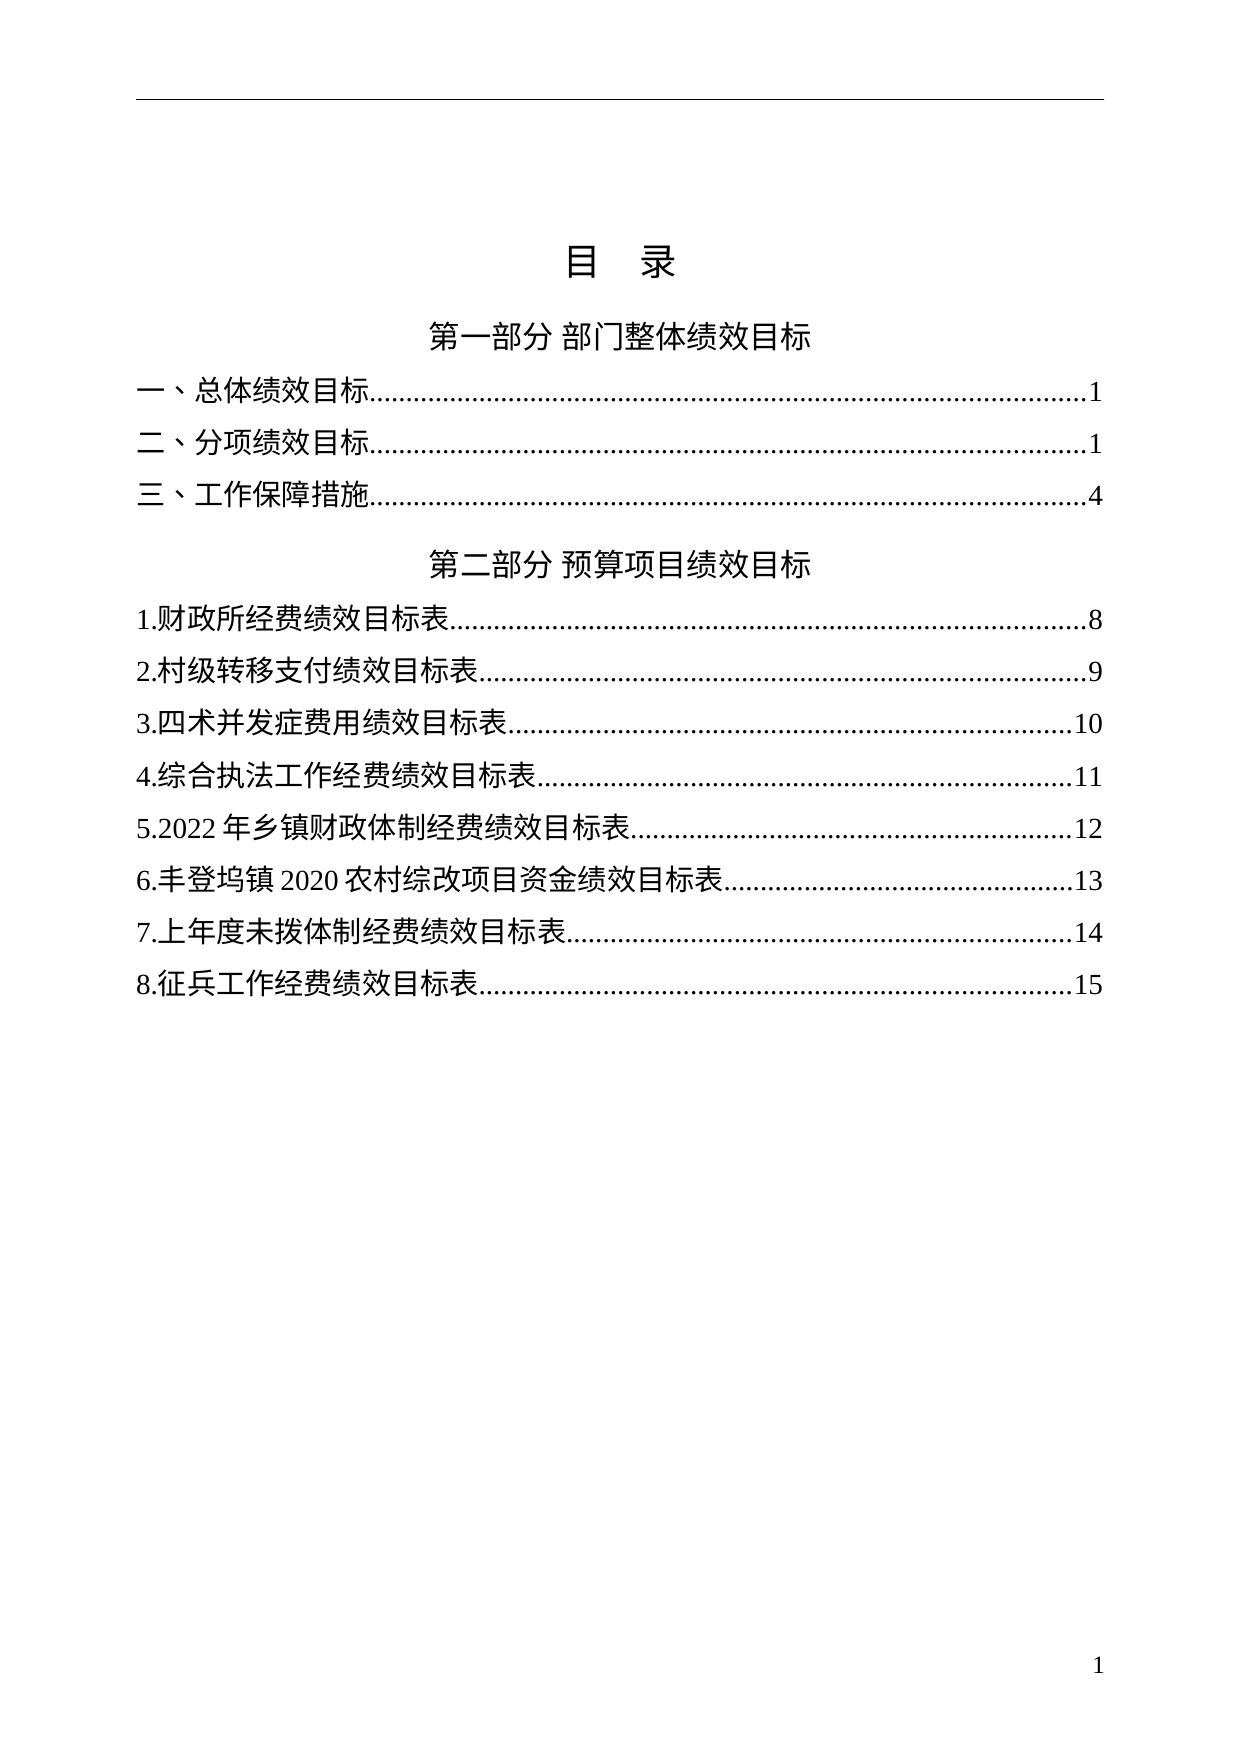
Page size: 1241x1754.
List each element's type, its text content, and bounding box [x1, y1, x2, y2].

text 3.四术并发症费用绩效目标表 10 [136, 703, 1104, 742]
text 2.村级转移支付绩效目标表 9 [136, 650, 1104, 690]
text 7.上年度未拨体制经费绩效目标表 14 [136, 911, 1104, 951]
text 5.2022年乡镇财政体制经费绩效目标表 12 [136, 807, 1104, 847]
text 第二部分 预算项目绩效目标 [136, 543, 1104, 586]
text 4.综合执法工作经费绩效目标表 11 [136, 755, 1104, 794]
text 一、总体绩效目标 1 [136, 370, 1104, 410]
text 8.征兵工作经费绩效目标表 15 [136, 963, 1104, 1003]
text 6.丰登坞镇2020农村综改项目资金绩效目标表 13 [136, 859, 1104, 899]
text 三、工作保障措施 4 [136, 475, 1104, 514]
text 目 录 [136, 235, 1104, 286]
text 二、分项绩效目标 1 [136, 422, 1104, 462]
text 1.财政所经费绩效目标表 8 [136, 598, 1104, 638]
text 第一部分 部门整体绩效目标 [136, 315, 1104, 358]
